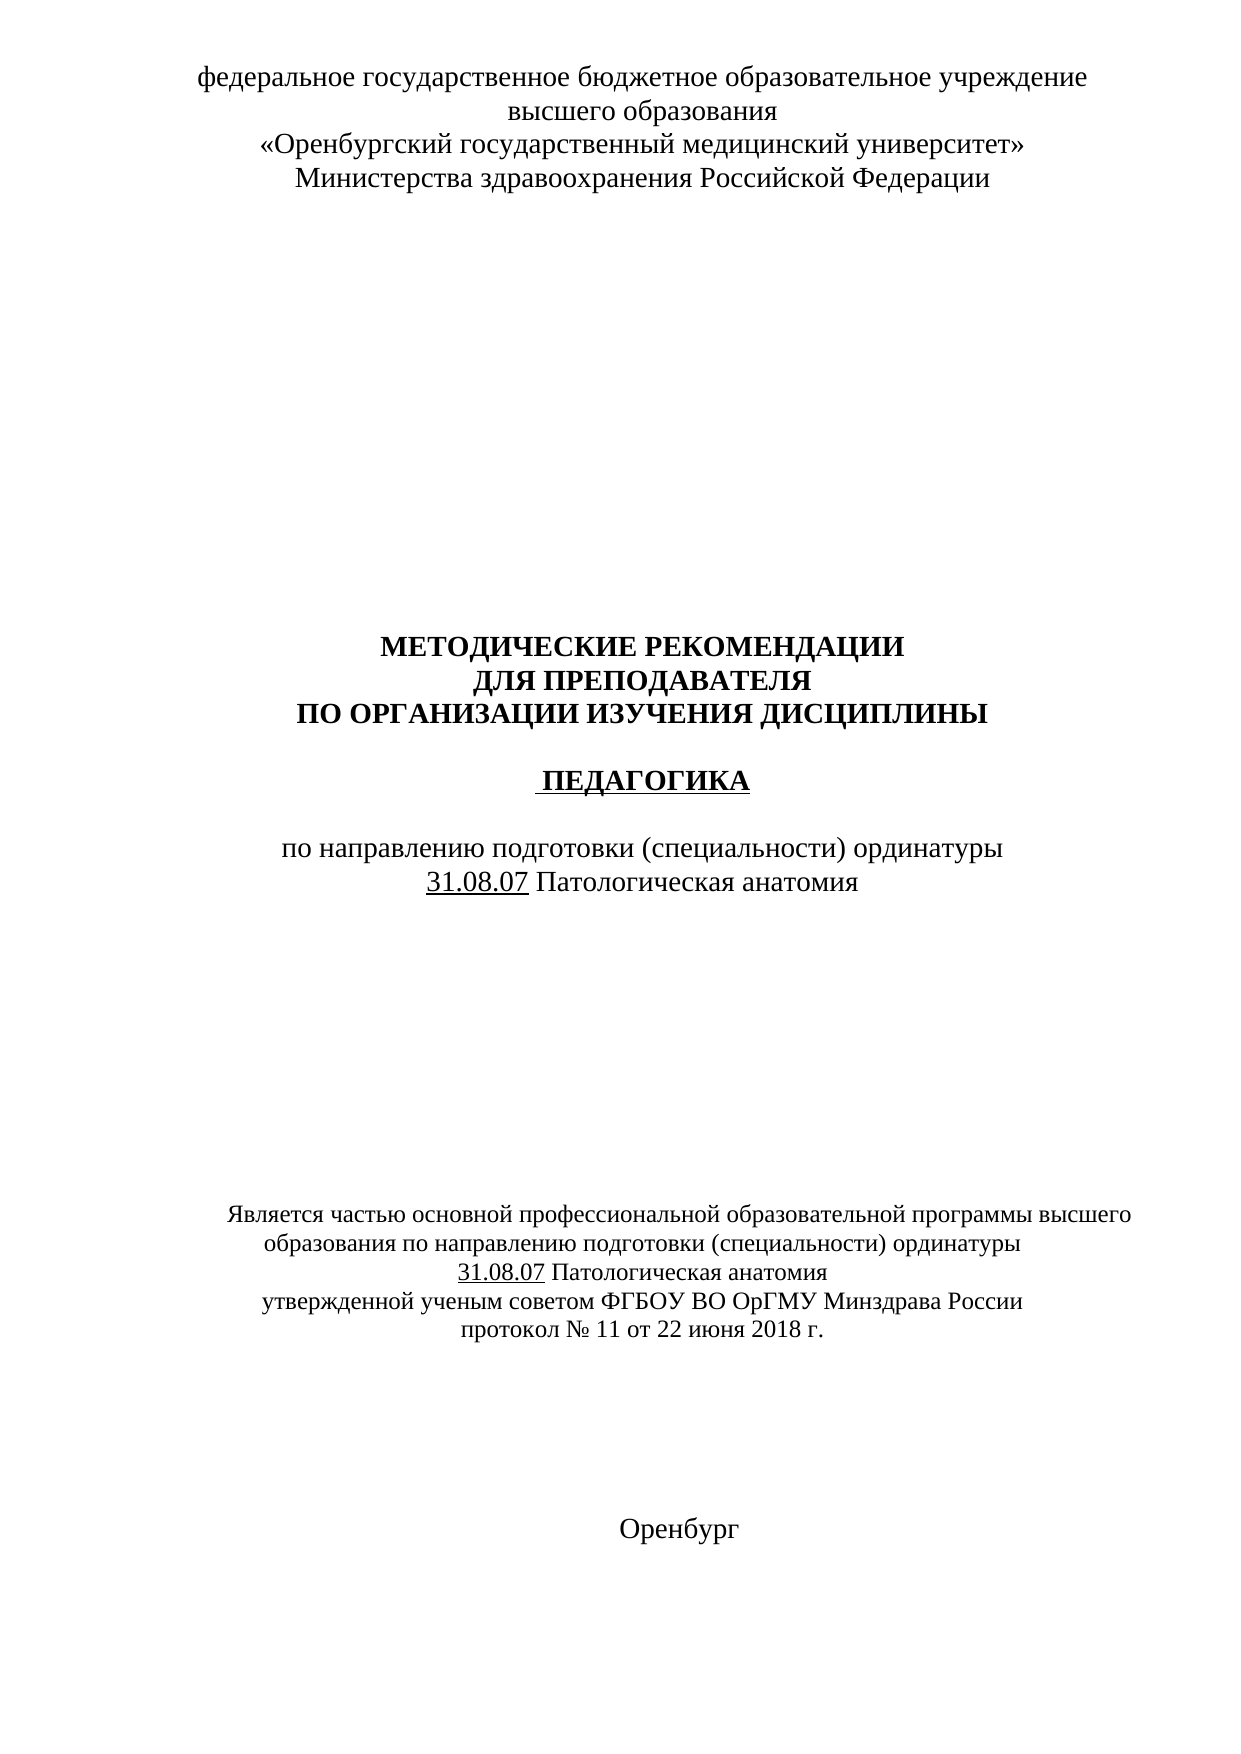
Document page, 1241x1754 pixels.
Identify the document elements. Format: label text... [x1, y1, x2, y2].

text федеральное государственное бюджетное образовательное учреждение [118, 59, 1167, 93]
text утвержденной ученым советом ФГБОУ ВО ОрГМУ Минздрава России протокол № 11 от 22 июня 2018 г. [118, 1286, 1167, 1343]
text ПЕДАГОГИКА [118, 763, 1167, 797]
text Является частью основной профессиональной образовательной программы высшего образования по направлению подготовки (специальности) ординатуры [118, 1199, 1167, 1257]
text Министерства здравоохранения Российской Федерации [118, 160, 1167, 193]
text по направлению подготовки (специальности) ординатуры [118, 831, 1167, 864]
text ДЛЯ ПРЕПОДАВАТЕЛЯ [118, 663, 1167, 696]
text 31.08.07 Патологическая анатомия [118, 1257, 1167, 1286]
text высшего образования [118, 93, 1167, 126]
text Оренбург [118, 1511, 1167, 1544]
text «Оренбургский государственный медицинский университет» [118, 126, 1167, 160]
text ПО ОРГАНИЗАЦИИ ИЗУЧЕНИЯ ДИСЦИПЛИНЫ [118, 696, 1167, 730]
text МЕТОДИЧЕСКИЕ РЕКОМЕНДАЦИИ [118, 629, 1167, 663]
text 31.08.07 Патологическая анатомия [118, 864, 1167, 898]
